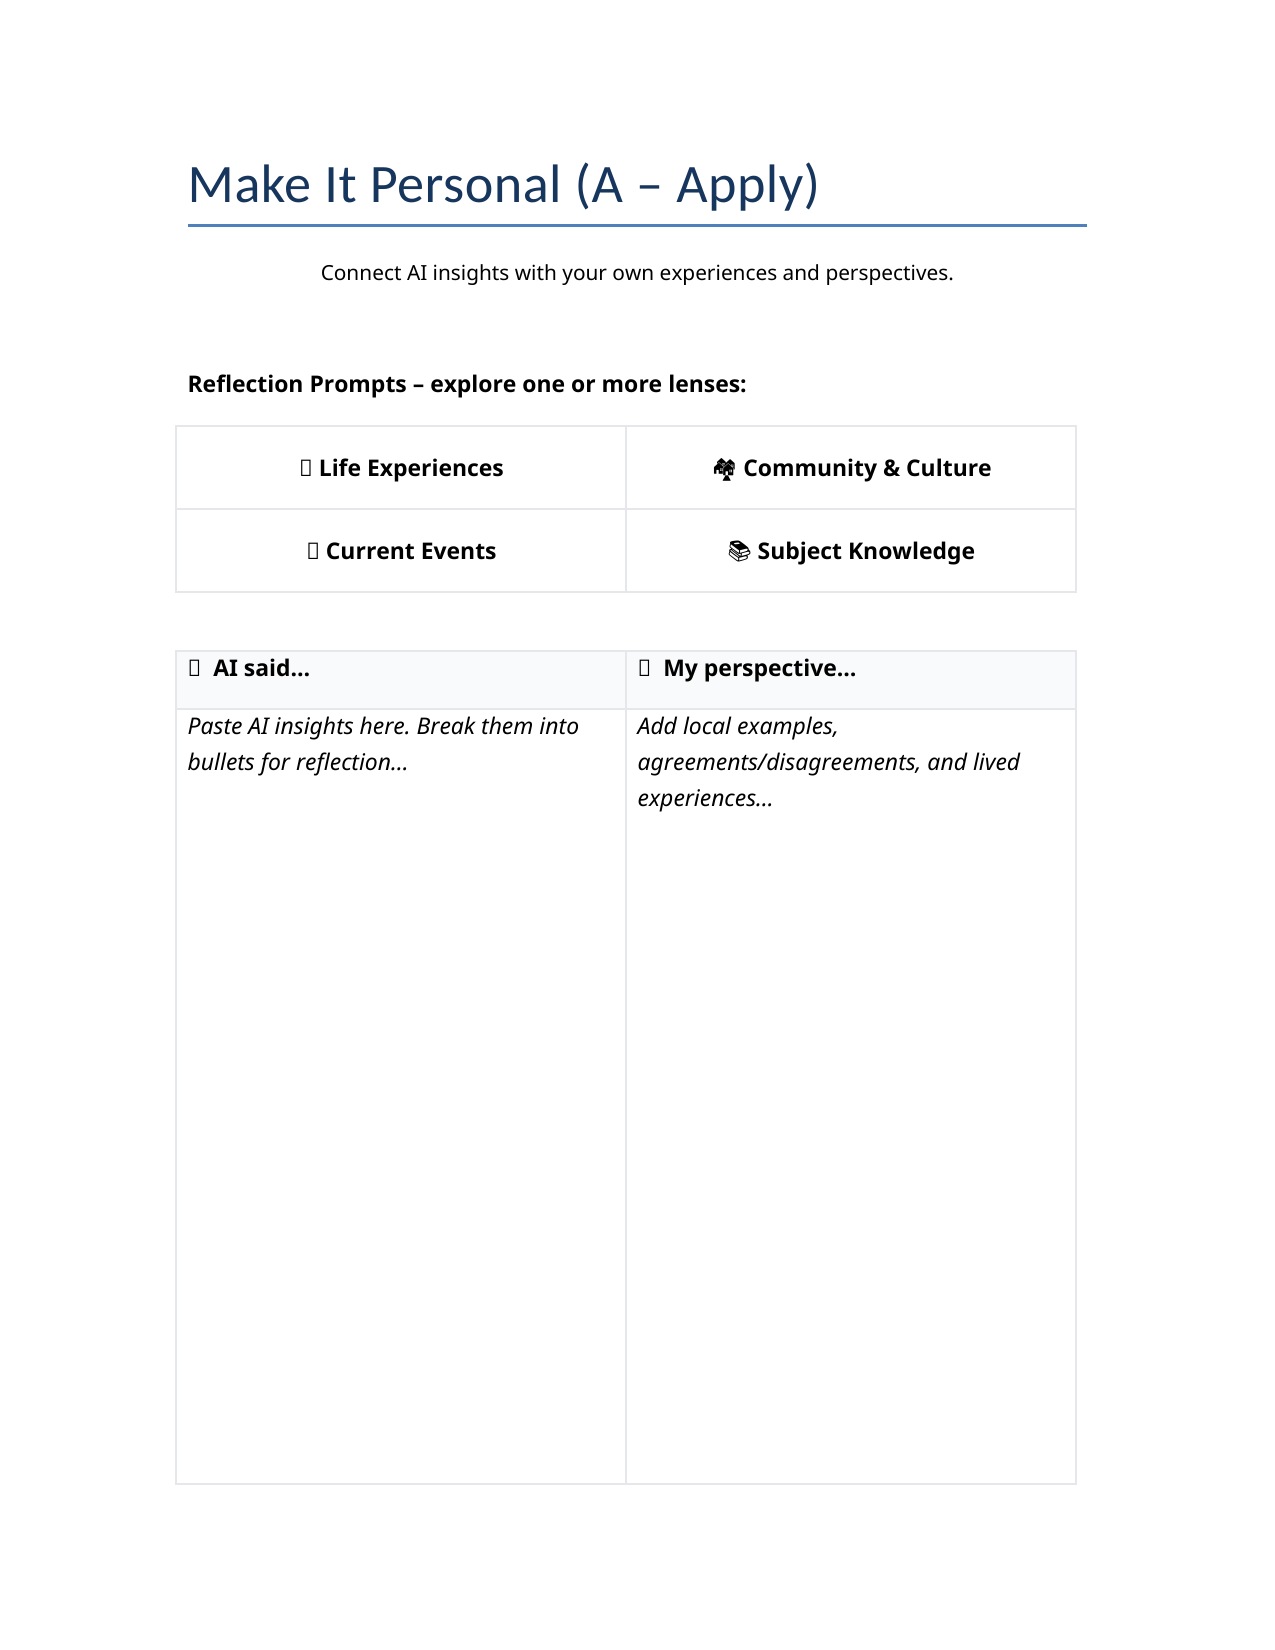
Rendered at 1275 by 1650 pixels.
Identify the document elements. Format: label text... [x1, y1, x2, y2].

table_header 💭 My perspective… [627, 652, 1075, 708]
text Reflection Prompts – explore one or more lenses: [187, 368, 1087, 399]
title Make It Personal (A – Apply) [187, 150, 1087, 227]
table_cell 📚 Subject Knowledge [627, 510, 1075, 591]
table_cell 📰 Current Events [177, 510, 625, 591]
table_header 🤖 AI said… [177, 652, 625, 708]
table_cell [627, 710, 1075, 1483]
text Connect AI insights with your own experiences and perspectives. [187, 258, 1087, 286]
table_header 🌱 Life Experiences [177, 427, 625, 508]
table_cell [177, 710, 625, 1483]
table_header 🏘️ Community & Culture [627, 427, 1075, 508]
